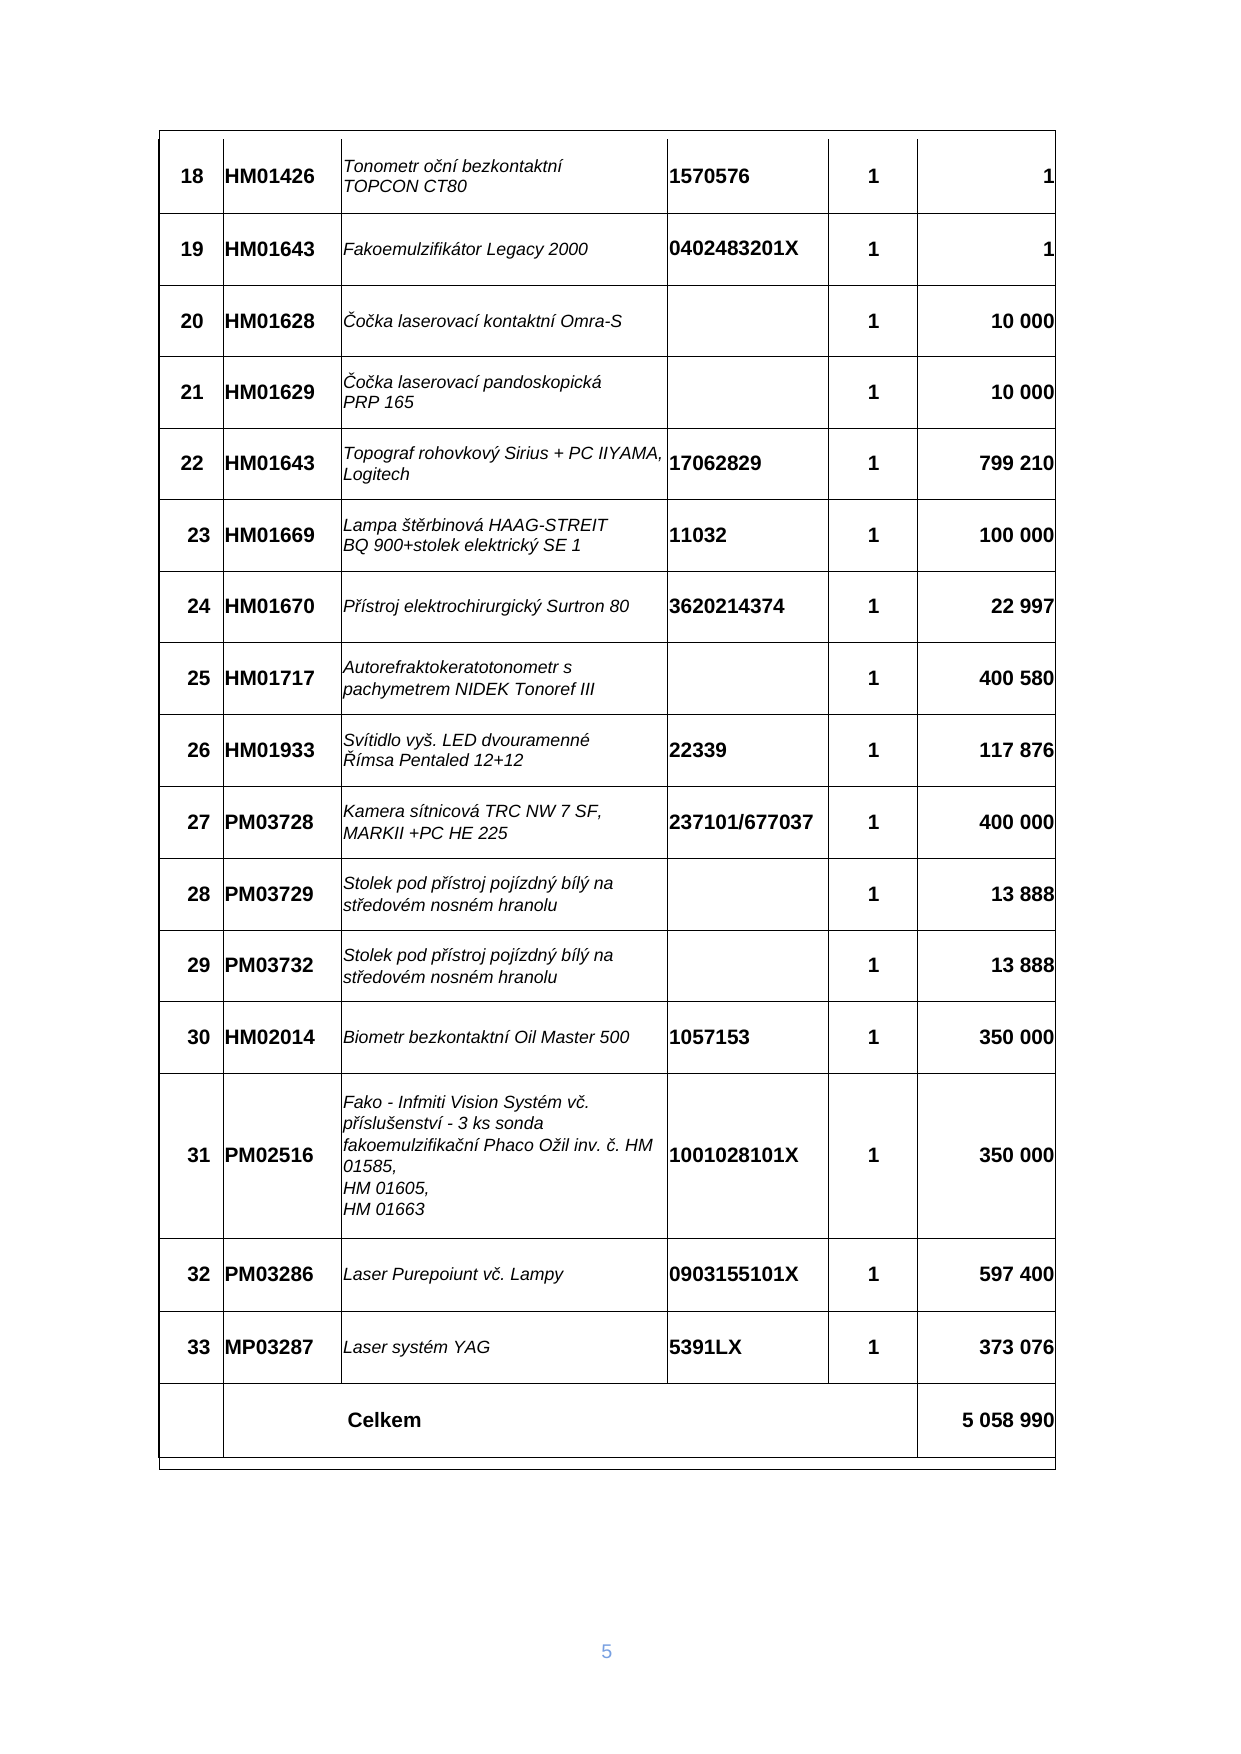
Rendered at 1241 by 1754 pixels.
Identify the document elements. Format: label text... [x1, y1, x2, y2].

table_cell Biometr bezkontaktní Oil Master 500 [342, 1002, 667, 1073]
table_cell 1 [829, 715, 917, 786]
table_cell Čočka laserovací pandoskopická PRP 165 [342, 357, 667, 428]
table_cell 1 [829, 787, 917, 858]
table_cell Svítidlo vyš. LED dvouramenné Římsa Pentaled 12+12 [342, 715, 667, 786]
table_cell 1 [829, 357, 917, 428]
table_cell Lampa štěrbinová HAAG-STREIT BQ 900+stolek elektrický SE 1 [342, 500, 667, 571]
table_header 1570576 [668, 139, 828, 213]
table_cell 1 [918, 214, 1055, 285]
table_cell 23 [160, 500, 223, 571]
table_cell 1 [829, 931, 917, 1001]
table_header Tonometr oční bezkontaktní TOPCON CT80 [342, 139, 667, 213]
table_cell Fako - Infmiti Vision Systém vč. příslušenství - 3 ks sonda fakoemulzifikační Phaco Ožil inv. č. HM 01585, HM 01605, HM 01663 [342, 1074, 667, 1238]
table_cell 1 [829, 214, 917, 285]
table_cell Stolek pod přístroj pojízdný bílý na středovém nosném hranolu [342, 859, 667, 930]
table_cell 13 888 [918, 859, 1055, 930]
table_cell [668, 931, 828, 1001]
table_cell HM01669 [224, 500, 341, 571]
table_cell 0903155101X [668, 1239, 828, 1311]
table_cell 1 [829, 1239, 917, 1311]
table_cell [668, 286, 828, 356]
table_cell 237101/677037 [668, 787, 828, 858]
table_cell 13 888 [918, 931, 1055, 1001]
table_cell 33 [160, 1312, 223, 1383]
table_cell Laser Purepoiunt vč. Lampy [342, 1239, 667, 1311]
table_cell 100 000 [918, 500, 1055, 571]
table_cell 22 [160, 429, 223, 499]
table_cell 350 000 [918, 1074, 1055, 1238]
table_cell HM01643 [224, 214, 341, 285]
table_cell Kamera sítnicová TRC NW 7 SF, MARKII +PC HE 225 [342, 787, 667, 858]
table_cell 21 [160, 357, 223, 428]
table_header 1 [918, 139, 1055, 213]
table_cell 400 580 [918, 643, 1055, 714]
table_cell 1057153 [668, 1002, 828, 1073]
table_cell 20 [160, 286, 223, 356]
table_cell 11032 [668, 500, 828, 571]
table_cell 31 [160, 1074, 223, 1238]
table_cell PM03728 [224, 787, 341, 858]
table_cell Stolek pod přístroj pojízdný bílý na středovém nosném hranolu [342, 931, 667, 1001]
table_cell 19 [160, 214, 223, 285]
table_header 1 [829, 139, 917, 213]
table_cell Autorefraktokeratotonometr s pachymetrem NIDEK Tonoref III [342, 643, 667, 714]
table_cell 5391LX [668, 1312, 828, 1383]
table_cell 25 [160, 643, 223, 714]
table_cell HM01717 [224, 643, 341, 714]
table_cell HM01643 [224, 429, 341, 499]
table_cell [668, 859, 828, 930]
table_cell PM03729 [224, 859, 341, 930]
table_cell 1 [829, 643, 917, 714]
table_cell 28 [160, 859, 223, 930]
table_cell 30 [160, 1002, 223, 1073]
table_cell 1 [829, 500, 917, 571]
table_cell HM01670 [224, 572, 341, 642]
table_cell 400 000 [918, 787, 1055, 858]
table_cell 29 [160, 931, 223, 1001]
table_cell Čočka laserovací kontaktní Omra-S [342, 286, 667, 356]
table_cell 597 400 [918, 1239, 1055, 1311]
table_cell 24 [160, 572, 223, 642]
table_cell [668, 357, 828, 428]
table_cell 3620214374 [668, 572, 828, 642]
table_cell 1 [829, 286, 917, 356]
table_cell MP03287 [224, 1312, 341, 1383]
table_cell HM02014 [224, 1002, 341, 1073]
table_cell 350 000 [918, 1002, 1055, 1073]
table_cell 5 058 990 [918, 1384, 1055, 1457]
table_header HM01426 [224, 139, 341, 213]
table_cell 22 997 [918, 572, 1055, 642]
table_cell HM01933 [224, 715, 341, 786]
table_cell 1 [829, 1074, 917, 1238]
table_cell PM02516 [224, 1074, 341, 1238]
table_cell 10 000 [918, 357, 1055, 428]
table_cell PM03732 [224, 931, 341, 1001]
table_header 18 [160, 139, 223, 213]
table_cell 117 876 [918, 715, 1055, 786]
table_cell PM03286 [224, 1239, 341, 1311]
table_cell 1 [829, 859, 917, 930]
table_cell 1 [829, 1002, 917, 1073]
table_cell 1 [829, 1312, 917, 1383]
table_cell 22339 [668, 715, 828, 786]
table_cell [668, 643, 828, 714]
table_cell Laser systém YAG [342, 1312, 667, 1383]
table_cell Přístroj elektrochirurgický Surtron 80 [342, 572, 667, 642]
table_cell 1 [829, 572, 917, 642]
table_cell 27 [160, 787, 223, 858]
table_cell 373 076 [918, 1312, 1055, 1383]
table_cell 32 [160, 1239, 223, 1311]
table_cell [160, 1384, 223, 1457]
table_cell 10 000 [918, 286, 1055, 356]
table_cell 1001028101X [668, 1074, 828, 1238]
table_cell Fakoemulzifikátor Legacy 2000 [342, 214, 667, 285]
table_cell 17062829 [668, 429, 828, 499]
table_cell 1 [829, 429, 917, 499]
table_cell 26 [160, 715, 223, 786]
table_cell Topograf rohovkový Sirius + PC IIYAMA, Logitech [342, 429, 667, 499]
table_cell HM01628 [224, 286, 341, 356]
table_cell Celkem [224, 1384, 917, 1457]
table_cell 799 210 [918, 429, 1055, 499]
table_cell 0402483201X [668, 214, 828, 285]
table_cell HM01629 [224, 357, 341, 428]
